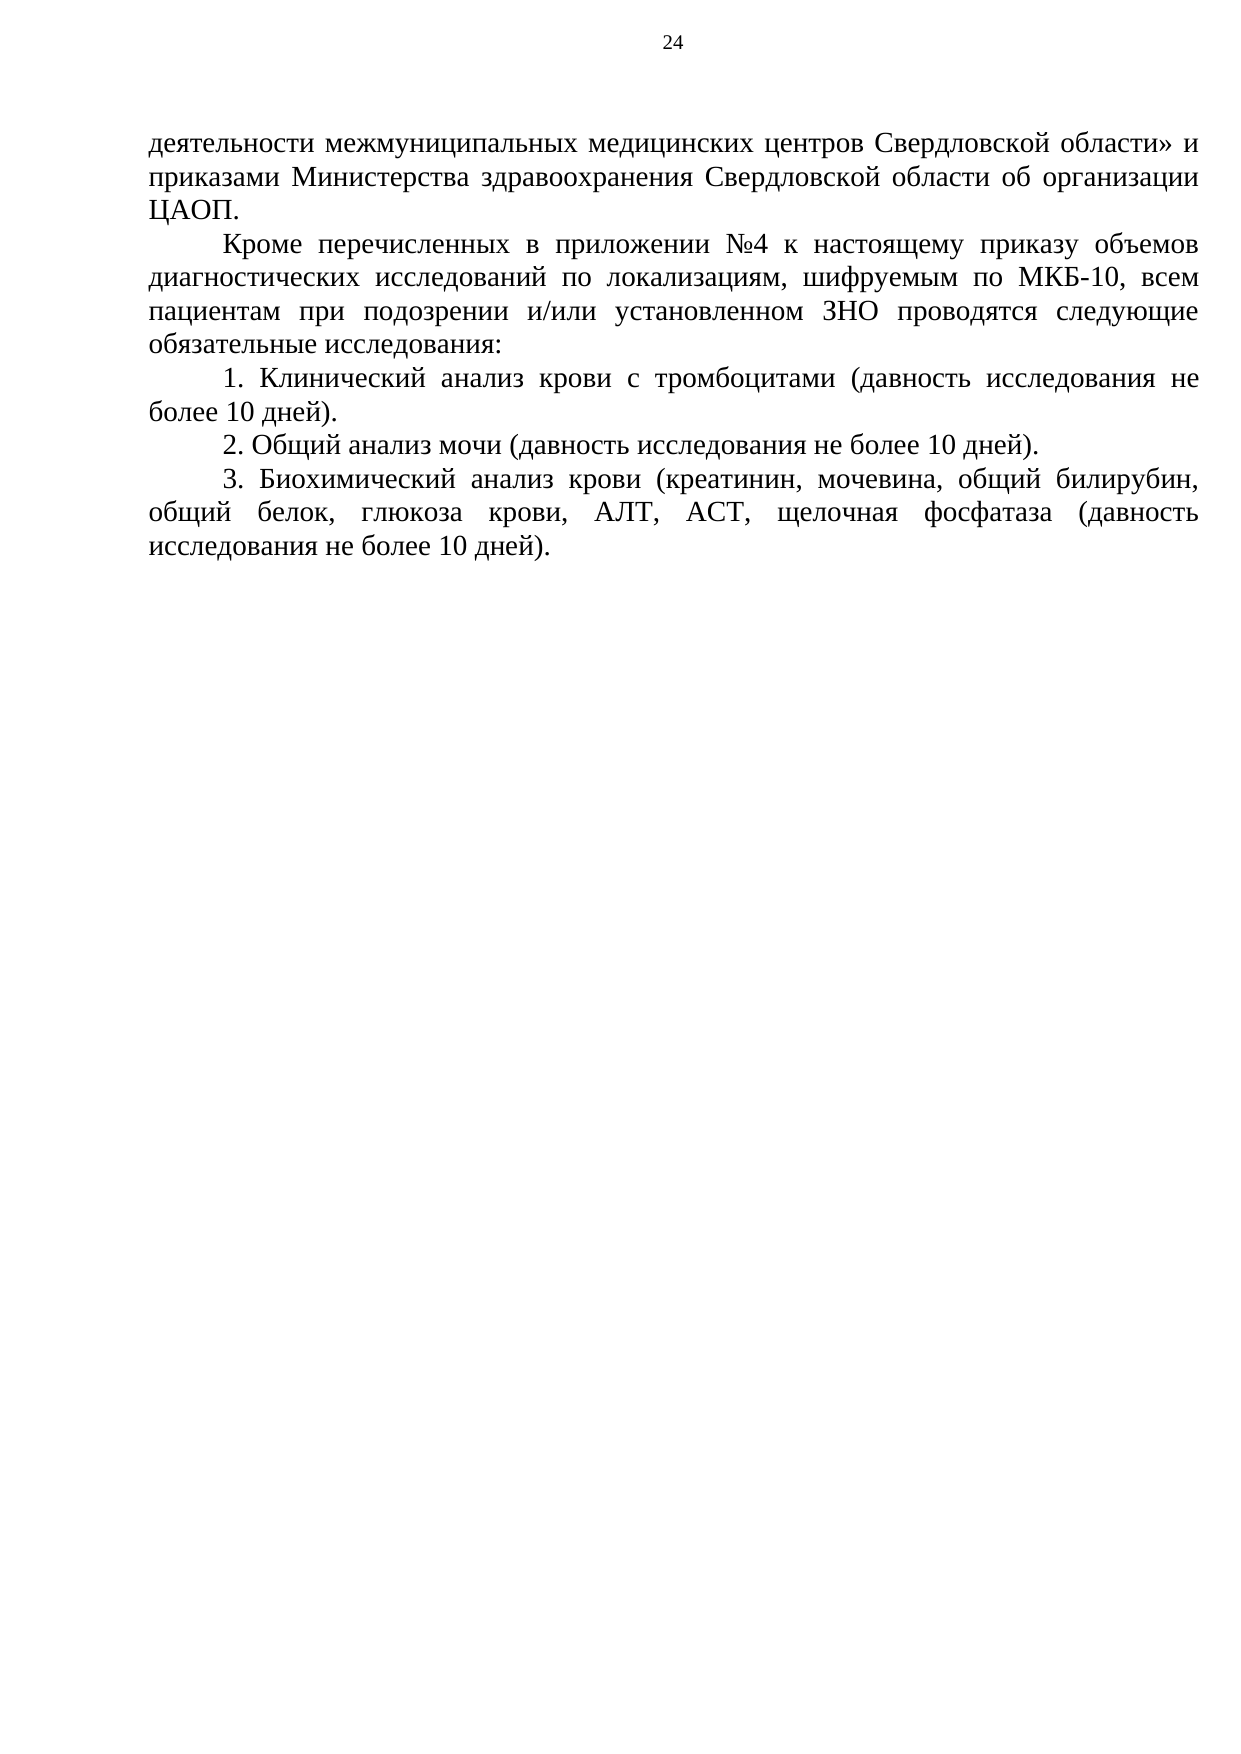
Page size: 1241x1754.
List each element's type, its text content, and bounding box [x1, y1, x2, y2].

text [148, 125, 1200, 226]
text 1. Клинический анализ крови с тромбоцитами (давность исследования не более 10 дней). [148, 360, 1200, 427]
text 2. Общий анализ мочи (давность исследования не более 10 дней). [148, 427, 1200, 461]
text 3. Биохимический анализ крови (креатинин, мочевина, общий билирубин, общий белок, глюкоза крови, АЛТ, АСТ, щелочная фосфатаза (давность исследования не более 10 дней). [148, 461, 1200, 561]
text Кроме перечисленных в приложении №4 к настоящему приказу объемов диагностических исследований по локализациям, шифруемым по МКБ-10, всем пациентам при подозрении и/или установленном ЗНО проводятся следующие обязательные исследования: [148, 226, 1200, 360]
